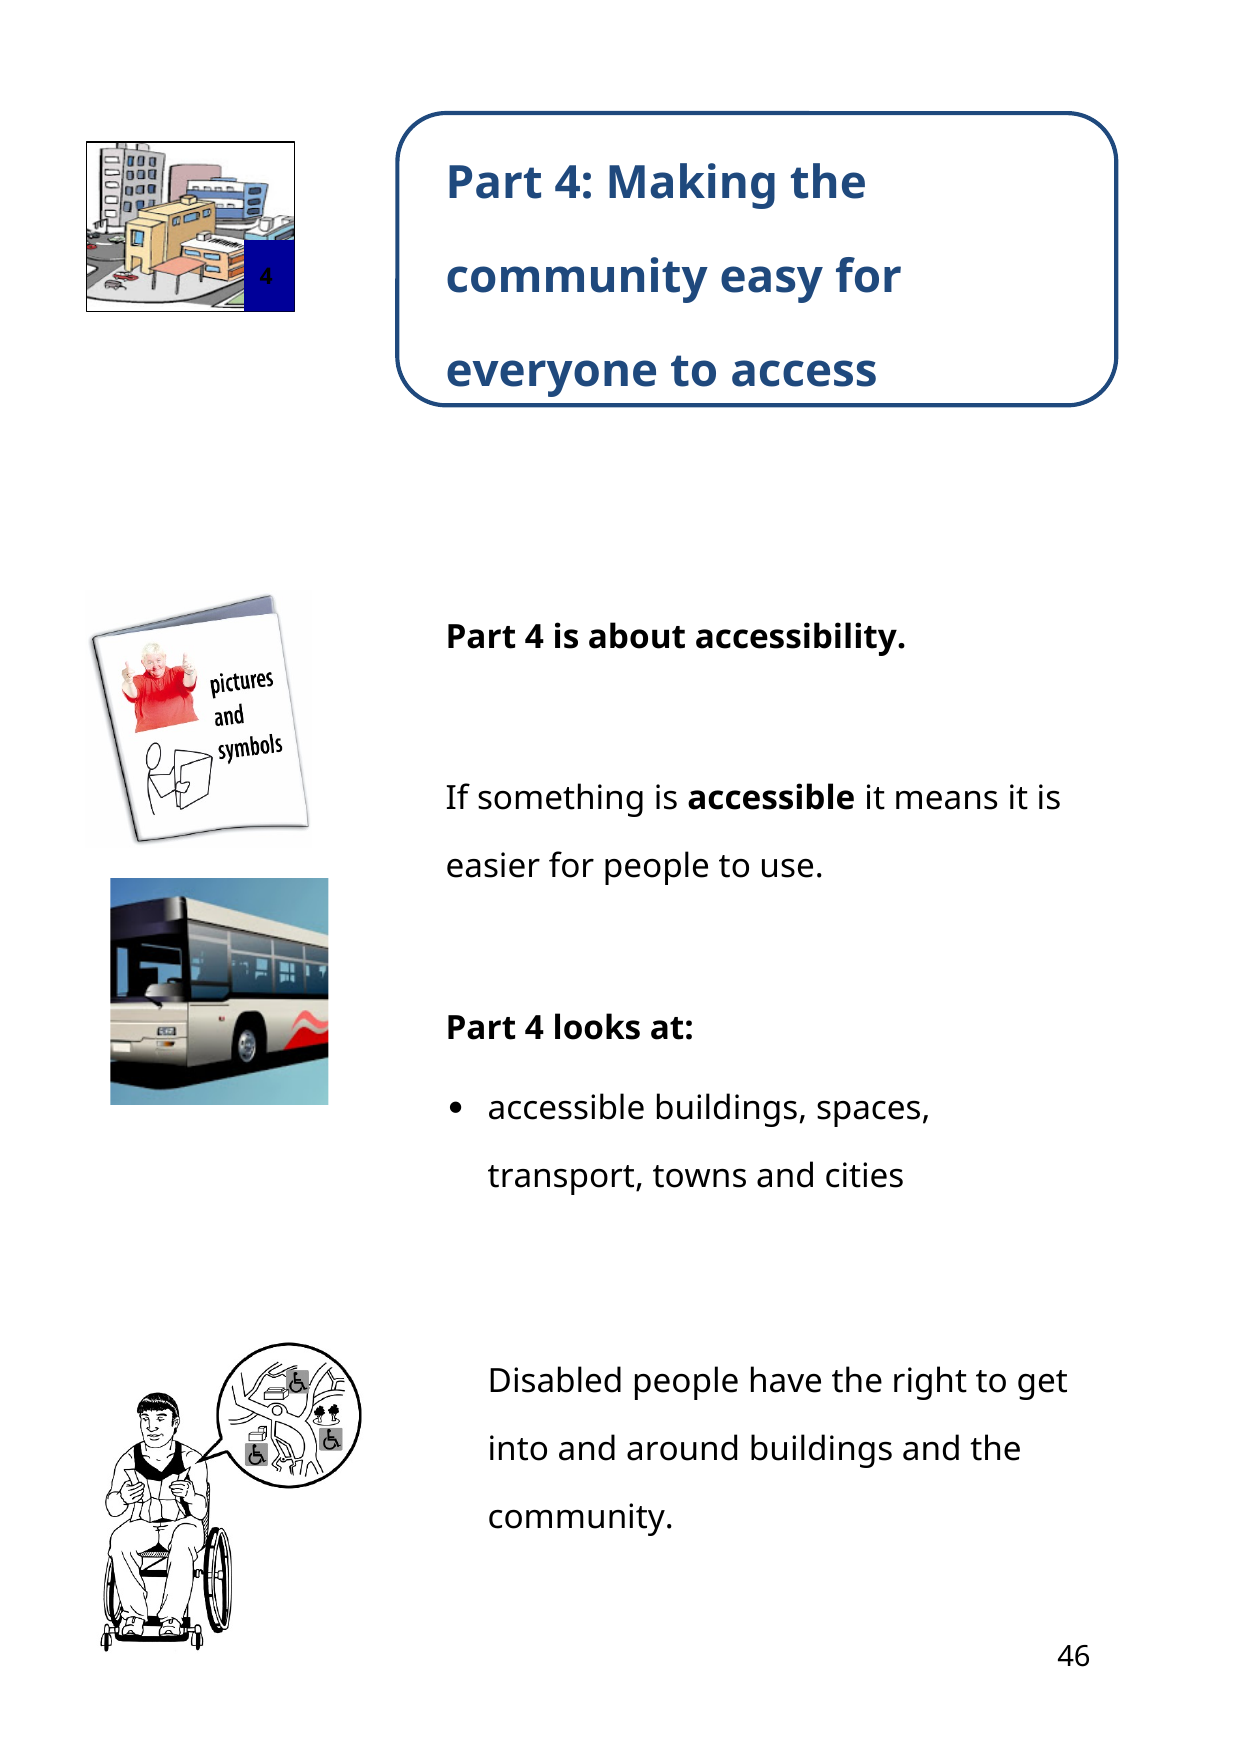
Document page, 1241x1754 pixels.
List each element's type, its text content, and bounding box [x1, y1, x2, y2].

picture [96, 1342, 364, 1654]
list Disabled people have the right to get into and around buildings and the community. [487, 1357, 1090, 1538]
text Part 4: Making the community easy for everyone to access [445, 150, 1090, 399]
list accessible buildings, spaces, transport, towns and cities [450, 1084, 1090, 1198]
picture [87, 143, 294, 311]
picture [85, 590, 313, 848]
text If something is accessible it means it is easier for people to use. [445, 774, 1090, 888]
picture [110, 878, 329, 1105]
text Part 4 is about accessibility. [445, 613, 1090, 658]
text Part 4 looks at: [445, 1003, 1090, 1049]
